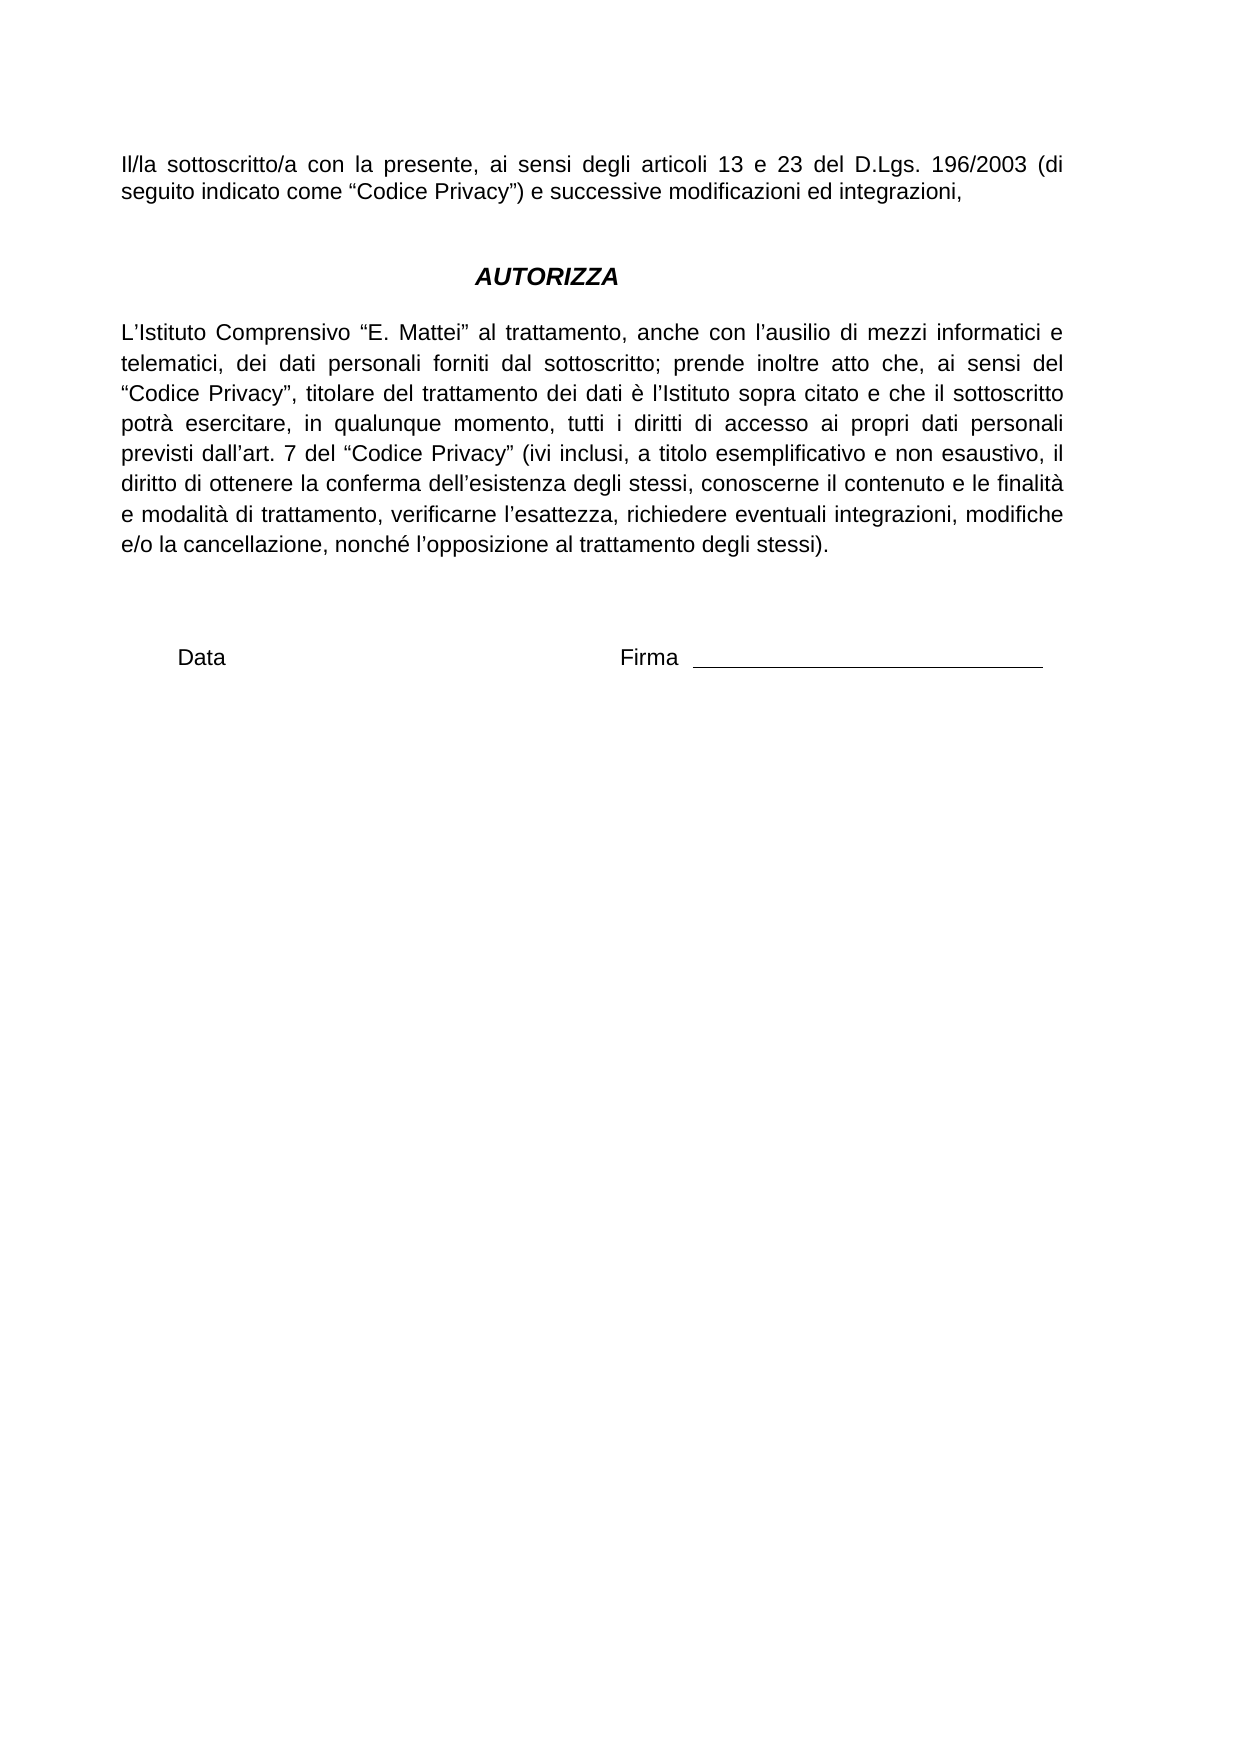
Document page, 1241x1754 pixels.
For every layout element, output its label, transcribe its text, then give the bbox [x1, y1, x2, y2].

text AUTORIZZA [401, 262, 695, 290]
text Data Firma [177, 644, 1151, 670]
subtitle Il/la sottoscritto/a con la presente, ai sensi degli articoli 13 e 23 del D.Lgs. 196/2003 (di seguito indicato come “Codice Privacy”) e successive modificazioni ed integrazioni, [121, 151, 1065, 204]
text L’Istituto Comprensivo “E. Mattei” al trattamento, anche con l’ausilio di mezzi informatici e telematici, dei dati personali forniti dal sottoscritto; prende inoltre atto che, ai sensi del “Codice Privacy”, titolare del trattamento dei dati è l’Istituto sopra citato e che il sottoscritto potrà esercitare, in qualunque momento, tutti i diritti di accesso ai propri dati personali previsti dall’art. 7 del “Codice Privacy” (ivi inclusi, a titolo esemplificativo e non esaustivo, il diritto di ottenere la conferma dell’esistenza degli stessi, conoscerne il contenuto e le finalità e modalità di trattamento, verificarne l’esattezza, richiedere eventuali integrazioni, modifiche e/o la cancellazione, nonché l’opposizione al trattamento degli stessi). [121, 319, 1065, 557]
